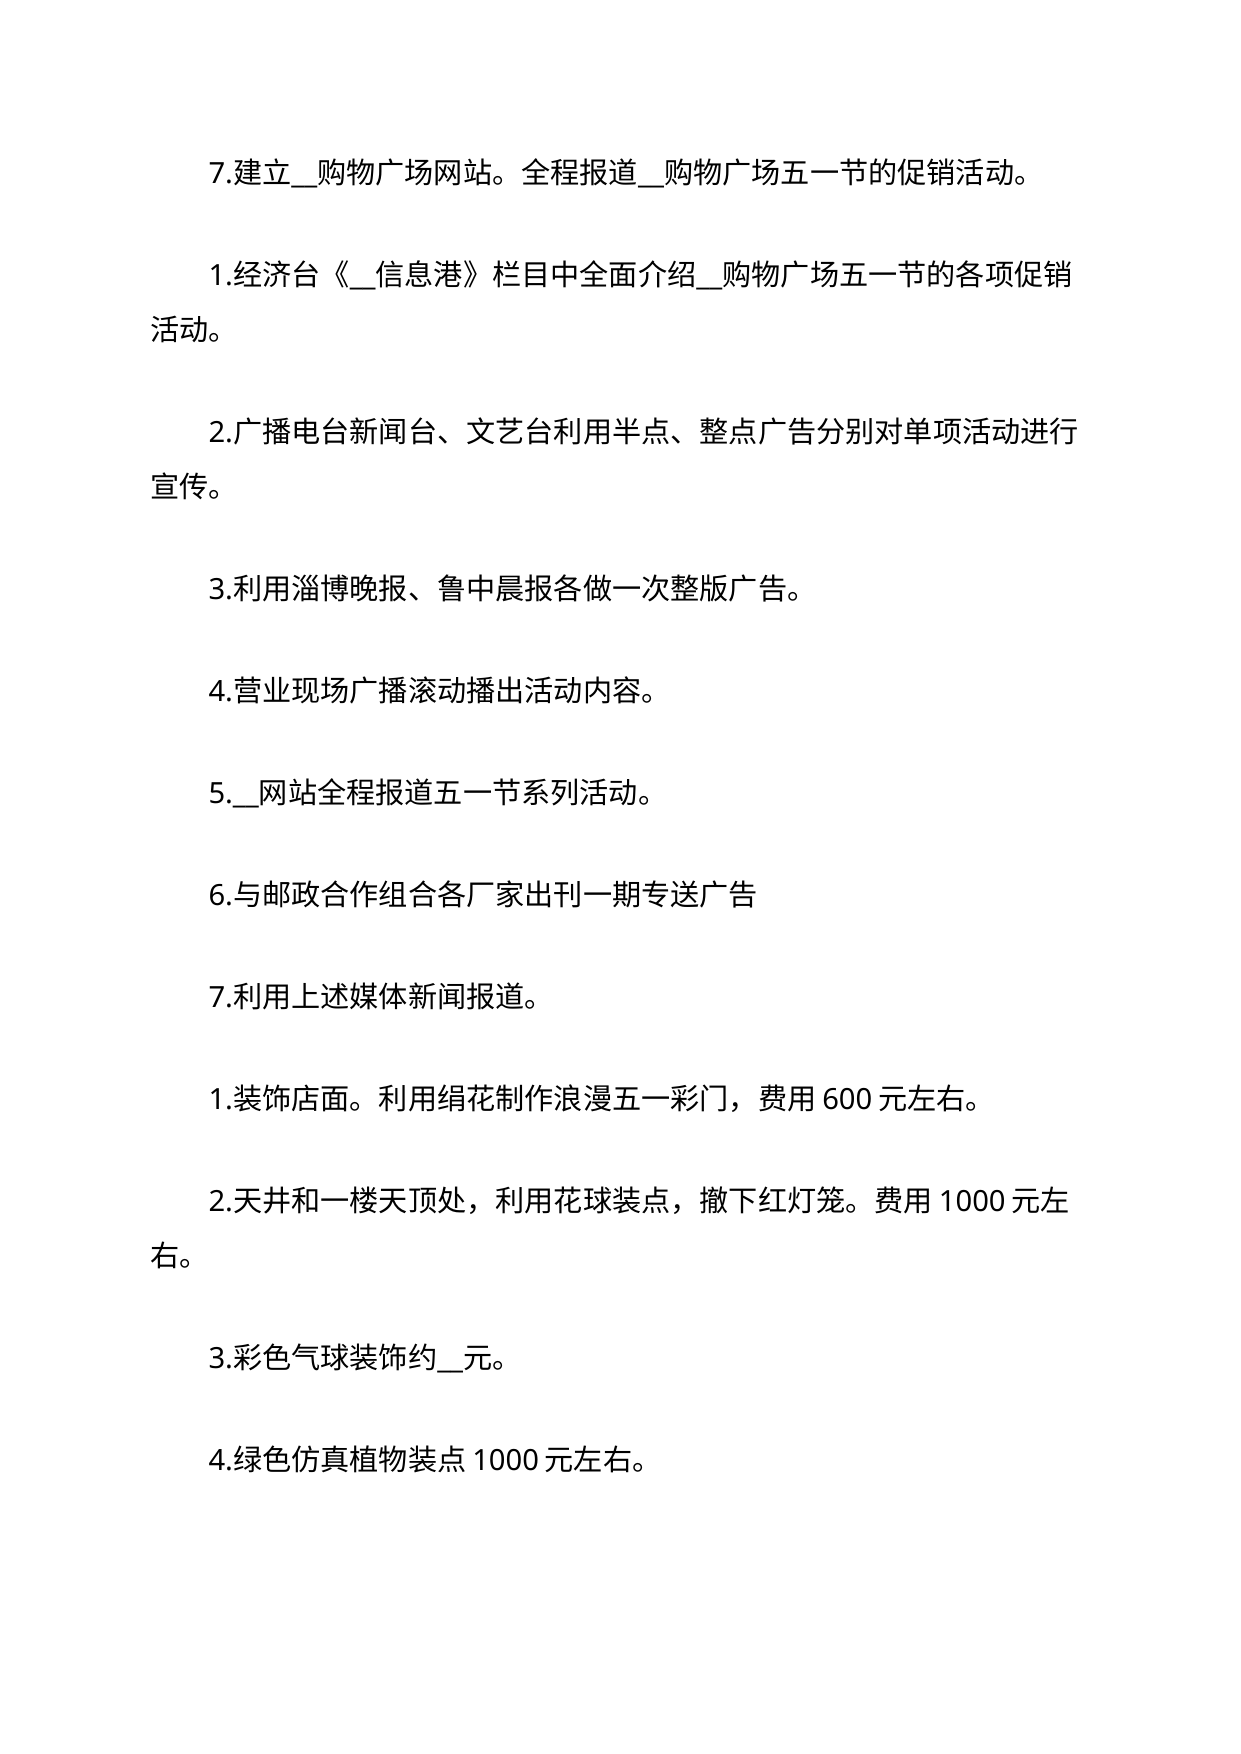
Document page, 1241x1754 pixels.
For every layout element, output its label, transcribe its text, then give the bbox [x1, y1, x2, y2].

text 2.天井和一楼天顶处，利用花球装点，撤下红灯笼。费用1000元左右。 [150, 1177, 1090, 1275]
text 2.广播电台新闻台、文艺台利用半点、整点广告分别对单项活动进行宣传。 [150, 409, 1090, 506]
text 7.利用上述媒体新闻报道。 [150, 973, 1090, 1016]
text 5.__网站全程报道五一节系列活动。 [150, 769, 1090, 812]
text 4.营业现场广播滚动播出活动内容。 [150, 667, 1090, 710]
text 3.彩色气球装饰约__元。 [150, 1334, 1090, 1377]
text 6.与邮政合作组合各厂家出刊一期专送广告 [150, 871, 1090, 914]
text 1.经济台《__信息港》栏目中全面介绍__购物广场五一节的各项促销活动。 [150, 252, 1090, 349]
text 1.装饰店面。利用绢花制作浪漫五一彩门，费用600元左右。 [150, 1075, 1090, 1118]
text 4.绿色仿真植物装点1000元左右。 [150, 1436, 1090, 1478]
text 3.利用淄博晚报、鲁中晨报各做一次整版广告。 [150, 566, 1090, 608]
text 7.建立__购物广场网站。全程报道__购物广场五一节的促销活动。 [150, 150, 1090, 192]
